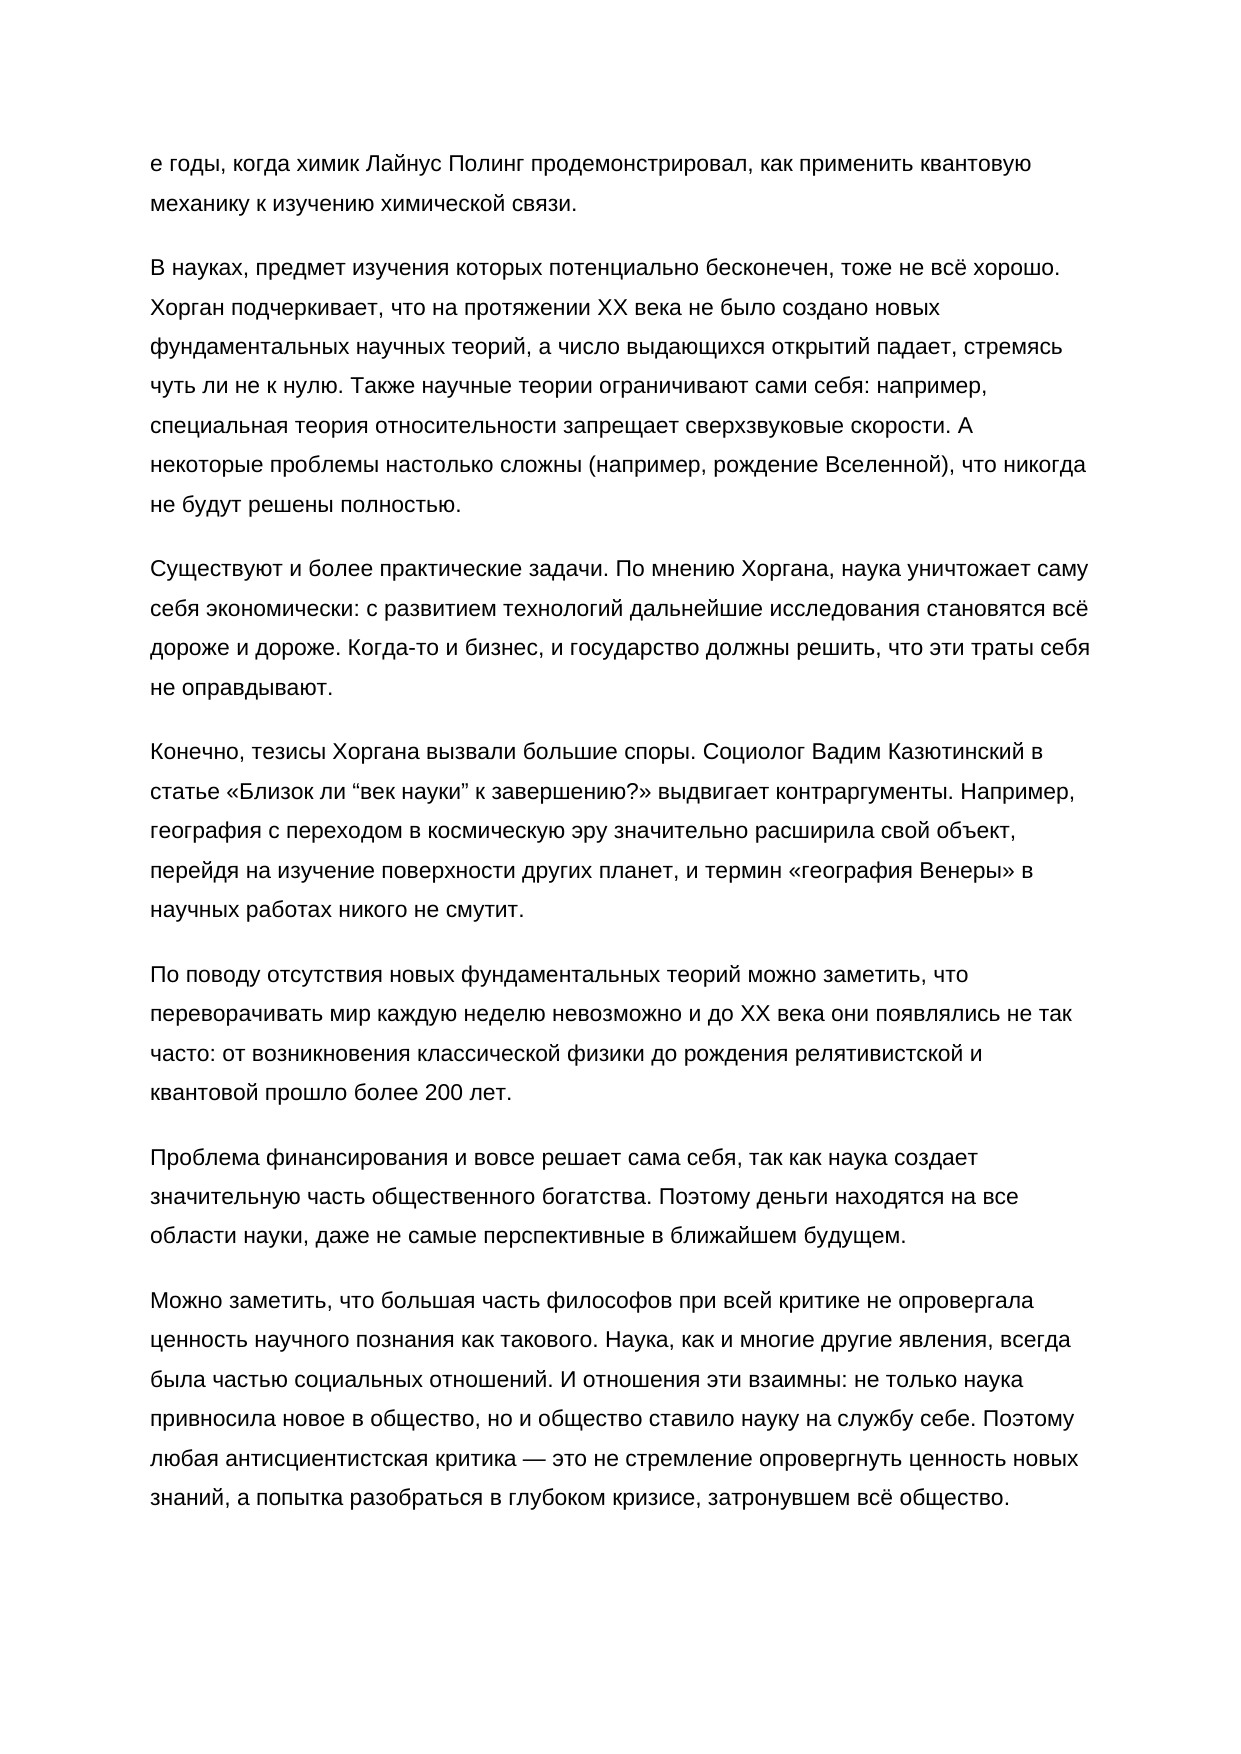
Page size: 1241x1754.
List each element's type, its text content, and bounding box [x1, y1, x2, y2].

text В науках, предмет изучения которых потенциально бесконечен, тоже не всё хорошо. Хорган подчеркивает, что на протяжении ХХ века не было создано новых фундаментальных научных теорий, а число выдающихся открытий падает, стремясь чуть ли не к нулю. Также научные теории ограничивают сами себя: например, специальная теория относительности запрещает сверхзвуковые скорости. А некоторые проблемы настолько сложны (например, рождение Вселенной), что никогда не будут решены полностью. [150, 254, 1090, 517]
text По поводу отсутствия новых фундаментальных теорий можно заметить, что переворачивать мир каждую неделю невозможно и до ХХ века они появлялись не так часто: от возникновения классической физики до рождения релятивистской и квантовой прошло более 200 лет. [150, 961, 1090, 1105]
text Можно заметить, что большая часть философов при всей критике не опровергала ценность научного познания как такового. Наука, как и многие другие явления, всегда была частью социальных отношений. И отношения эти взаимны: не только наука привносила новое в общество, но и общество ставило науку на службу себе. Поэтому любая антисциентистская критика — это не стремление опровергнуть ценность новых знаний, а попытка разобраться в глубоком кризисе, затронувшем всё общество. [150, 1287, 1090, 1511]
text Существуют и более практические задачи. По мнению Хоргана, наука уничтожает саму себя экономически: с развитием технологий дальнейшие исследования становятся всё дороже и дороже. Когда-то и бизнес, и государство должны решить, что эти траты себя не оправдывают. [150, 555, 1090, 700]
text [150, 150, 1090, 216]
text Проблема финансирования и вовсе решает сама себя, так как наука создает значительную часть общественного богатства. Поэтому деньги находятся на все области науки, даже не самые перспективные в ближайшем будущем. [150, 1143, 1090, 1249]
text Конечно, тезисы Хоргана вызвали большие споры. Социолог Вадим Казютинский в статье «Близок ли “век науки” к завершению?» выдвигает контраргументы. Например, география с переходом в космическую эру значительно расширила свой объект, перейдя на изучение поверхности других планет, и термин «география Венеры» в научных работах никого не смутит. [150, 738, 1090, 922]
